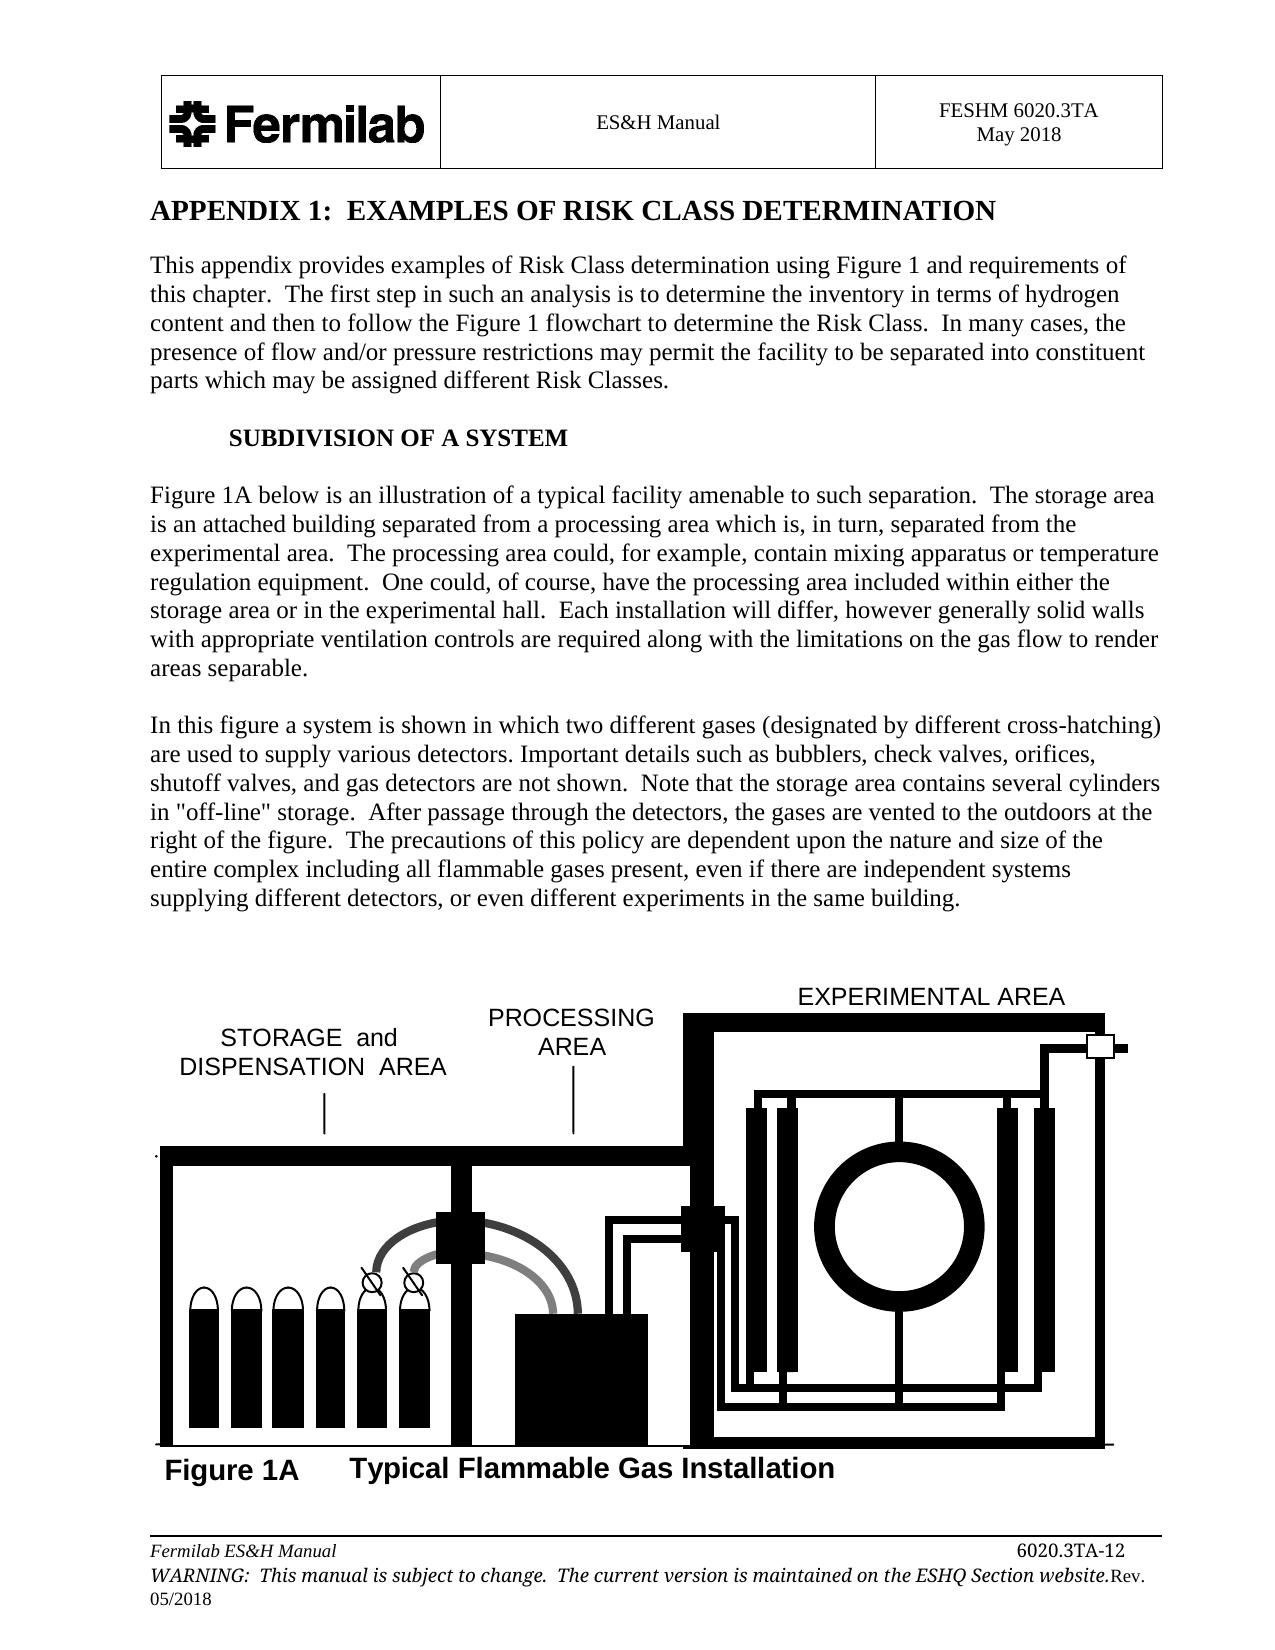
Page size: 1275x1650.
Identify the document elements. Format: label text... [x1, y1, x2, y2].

text In this figure a system is shown in which two different gases (designated by different cross-hatching) are used to supply various detectors. Important details such as bubblers, check valves, orifices, shutoff valves, and gas detectors are not shown. Note that the storage area contains several cylinders in "off-line" storage. After passage through the detectors, the gases are vented to the outdoors at the right of the figure. The precautions of this policy are dependent upon the nature and size of the entire complex including all flammable gases present, even if there are independent systems supplying different detectors, or even different experiments in the same building. [150, 710, 1162, 912]
text This appendix provides examples of Risk Class determination using Figure 1 and requirements of this chapter. The first step in such an analysis is to determine the inventory in terms of hydrogen content and then to follow the Figure 1 flowchart to determine the Risk Class. In many cases, the presence of flow and/or pressure restrictions may permit the facility to be separated into constituent parts which may be assigned different Risk Classes. [150, 250, 1162, 394]
text Figure 1A below is an illustration of a typical facility amenable to such separation. The storage area is an attached building separated from a processing area which is, in turn, separated from the experimental area. The processing area could, for example, contain mixing apparatus or temperature regulation equipment. One could, of course, have the processing area included within either the storage area or in the experimental hall. Each installation will differ, however generally solid walls with appropriate ventilation controls are required along with the limitations on the gas flow to render areas separable. [150, 480, 1162, 682]
subtitle SUBDIVISION OF A SYSTEM [210, 423, 1162, 452]
subtitle APPENDIX 1: EXAMPLES OF RISK CLASS DETERMINATION [150, 193, 1162, 226]
picture [169, 101, 424, 147]
